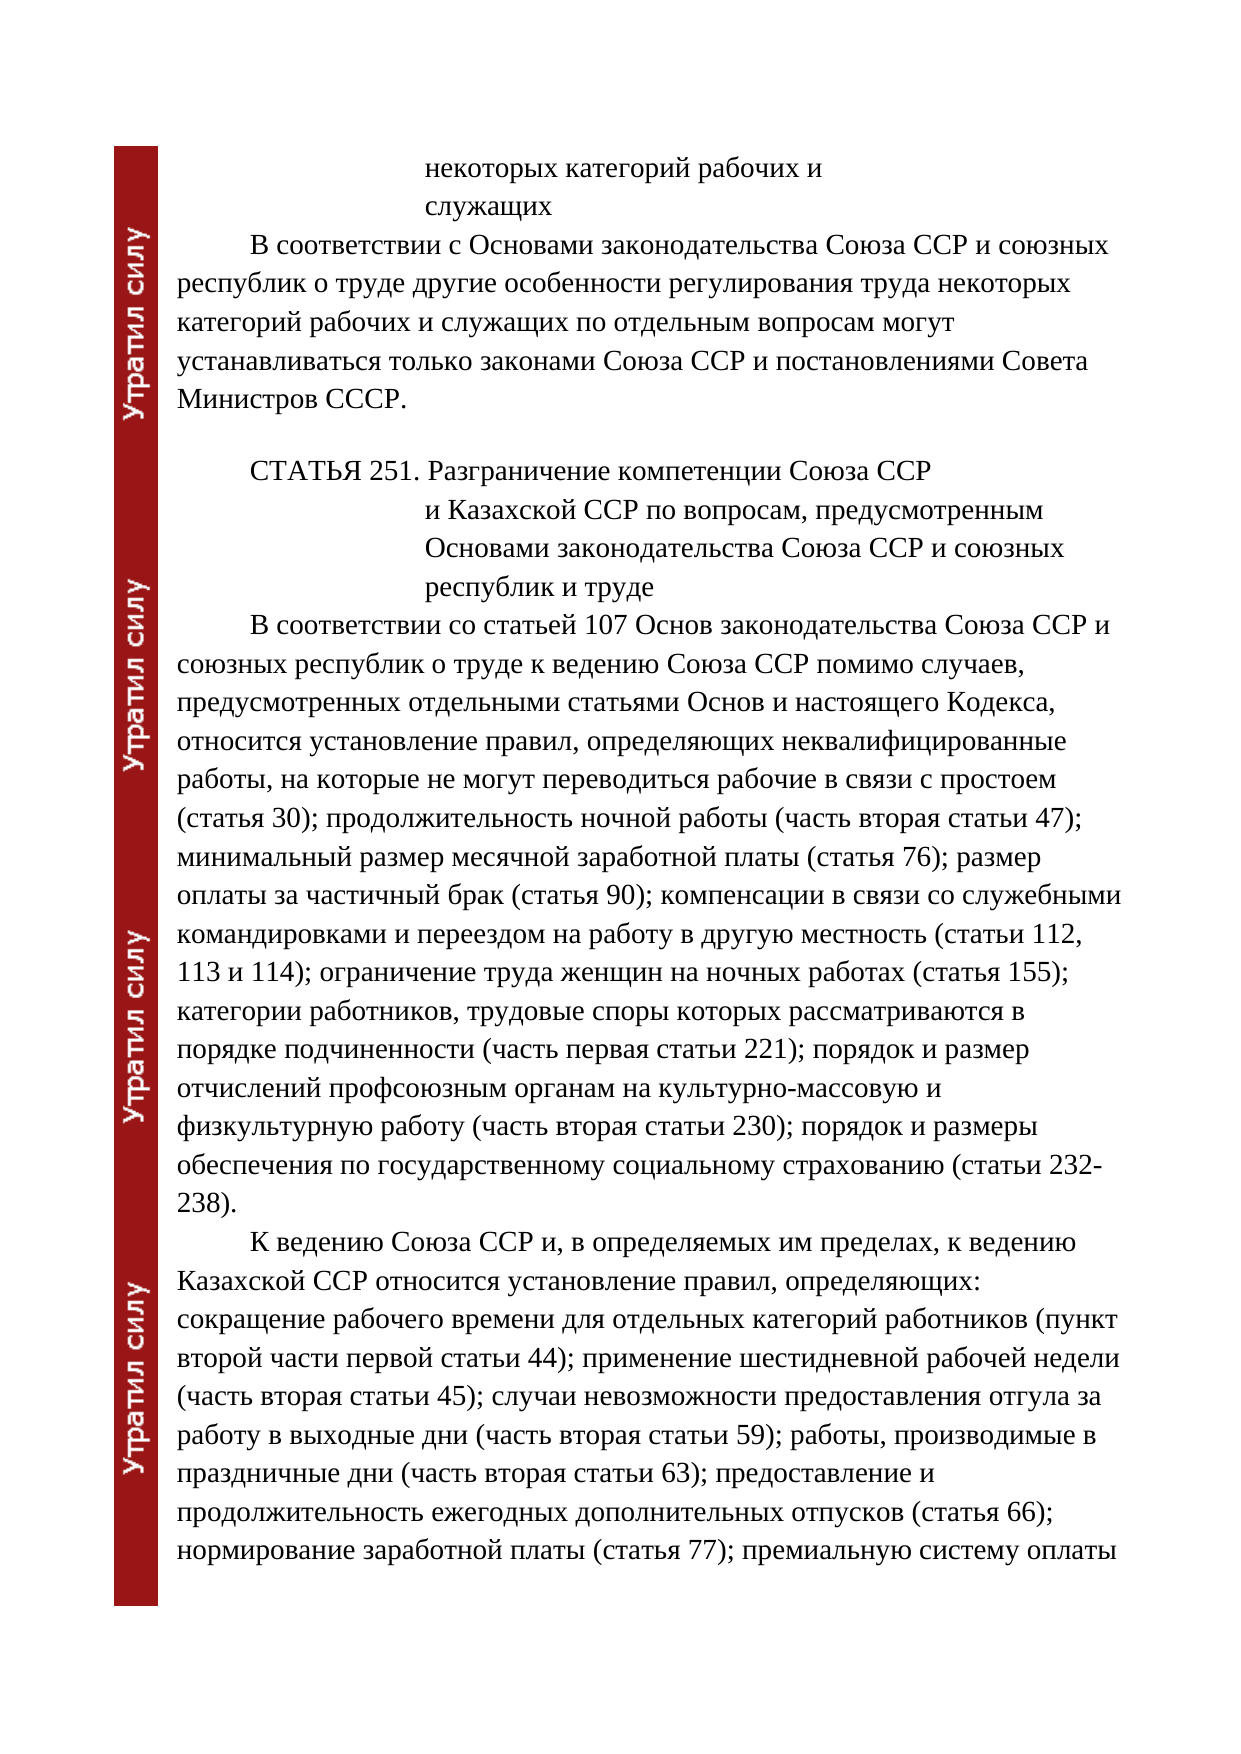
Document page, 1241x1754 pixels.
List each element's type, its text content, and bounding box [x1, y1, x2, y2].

picture [114, 146, 158, 150]
picture [114, 1566, 158, 1606]
